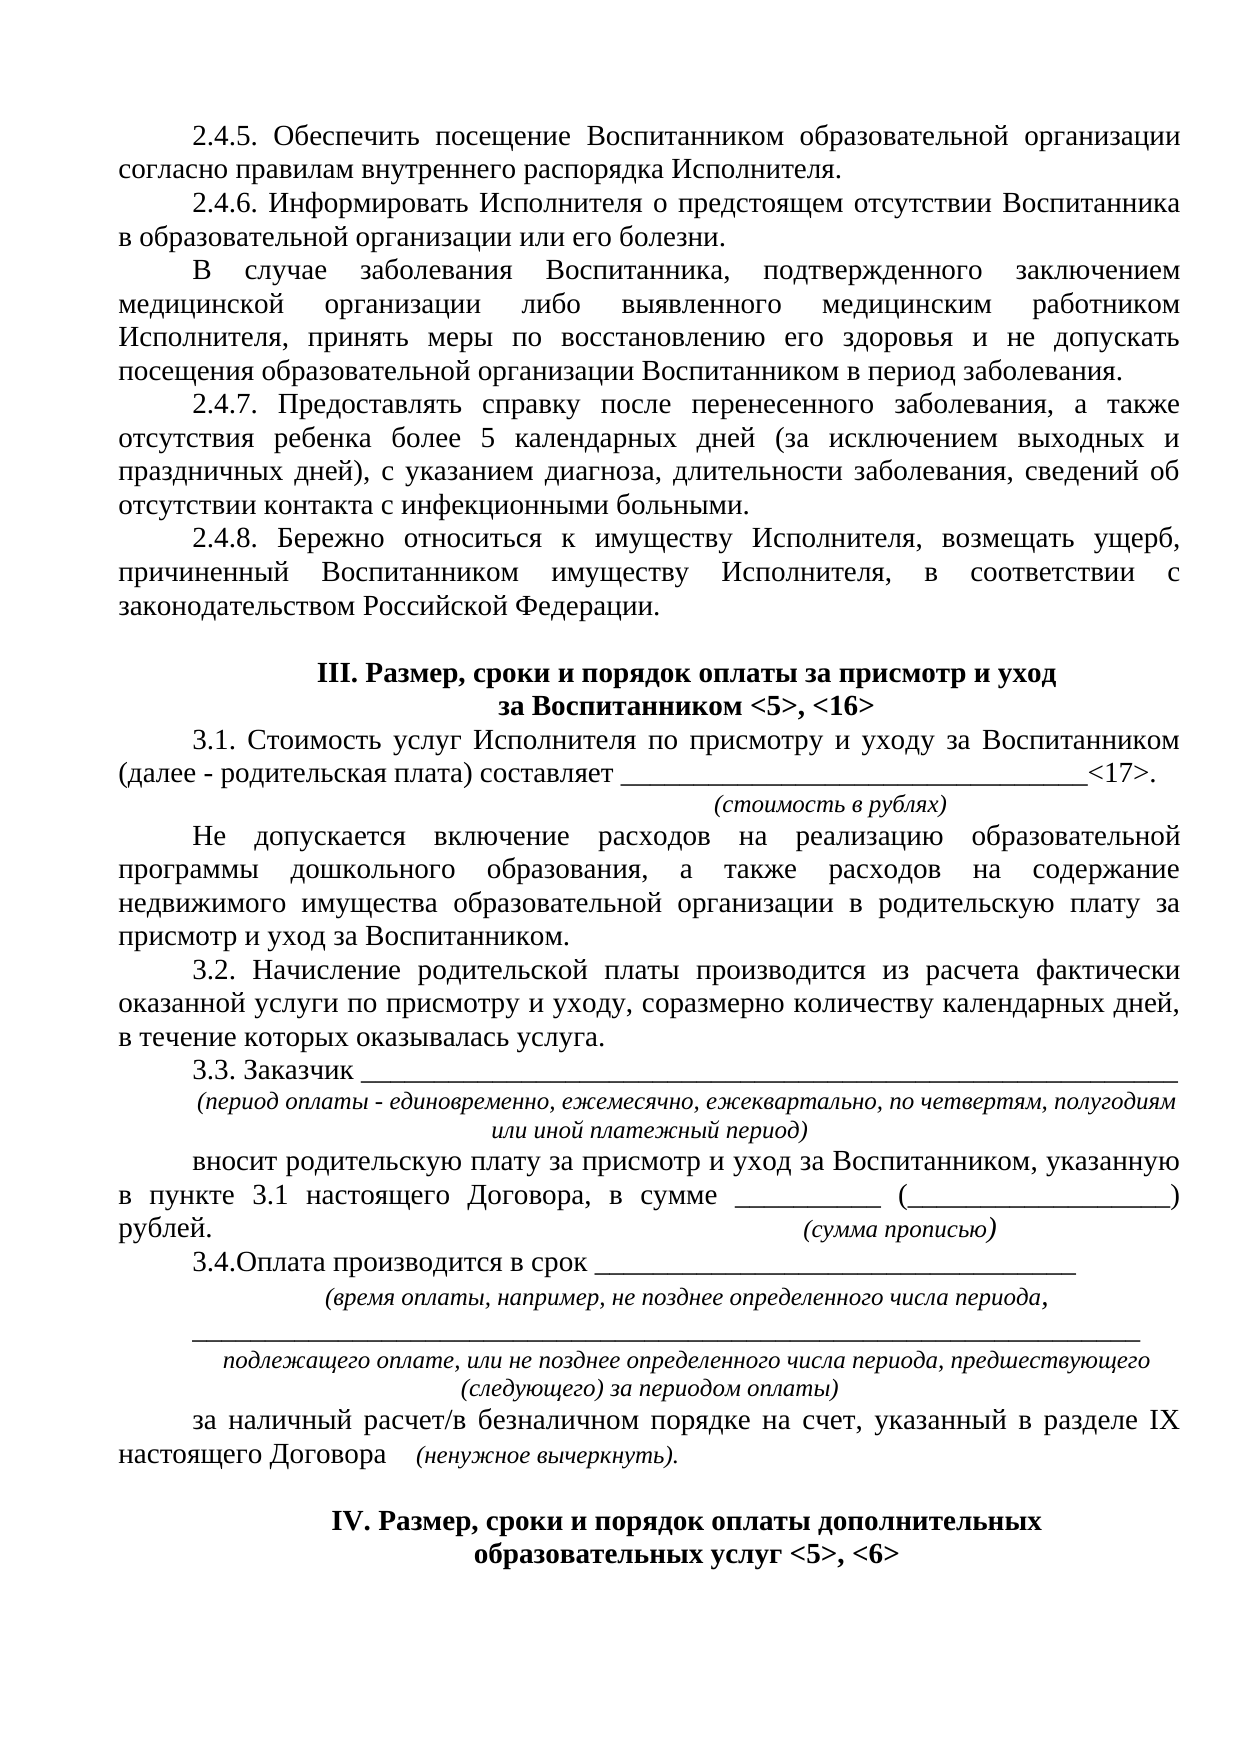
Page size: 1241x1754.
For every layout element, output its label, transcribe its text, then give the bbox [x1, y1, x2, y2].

text 2.4.5. Обеспечить посещение Воспитанником образовательной организации согласно правилам внутреннего распорядка Исполнителя. [118, 118, 1181, 185]
text В случае заболевания Воспитанника, подтвержденного заключением медицинской организации либо выявленного медицинским работником Исполнителя, принять меры по восстановлению его здоровья и не допускать посещения образовательной организации Воспитанником в период заболевания. [118, 252, 1181, 386]
text (период оплаты - единовременно, ежемесячно, ежеквартально, по четвертям, полугодиям или иной платежный период) [118, 1086, 1181, 1143]
text 2.4.6. Информировать Исполнителя о предстоящем отсутствии Воспитанника в образовательной организации или его болезни. [118, 185, 1181, 252]
text за Воспитанником <5>, <16> [118, 688, 1181, 722]
text Не допускается включение расходов на реализацию образовательной программы дошкольного образования, а также расходов на содержание недвижимого имущества образовательной организации в родительскую плату за присмотр и уход за Воспитанником. [118, 818, 1181, 952]
text IV. Размер, сроки и порядок оплаты дополнительных [118, 1503, 1181, 1536]
text образовательных услуг <5>, <6> [118, 1536, 1181, 1570]
text 3.2. Начисление родительской платы производится из расчета фактически оказанной услуги по присмотру и уходу, соразмерно количеству календарных дней, в течение которых оказывалась услуга. [118, 952, 1181, 1052]
text 3.1. Стоимость услуг Исполнителя по присмотру и уходу за Воспитанником (далее - родительская плата) составляет ________________________________<17>. [118, 722, 1181, 789]
text _________________________________________________________________ [118, 1311, 1181, 1345]
text 3.4.Оплата производится в срок _________________________________ [118, 1244, 1181, 1278]
text 3.3. Заказчик ________________________________________________________ [118, 1052, 1181, 1086]
text (стоимость в рублях) [118, 789, 1181, 818]
text подлежащего оплате, или не позднее определенного числа периода, предшествующего (следующего) за периодом оплаты) [118, 1345, 1181, 1402]
text III. Размер, сроки и порядок оплаты за присмотр и уход [118, 655, 1181, 688]
text (время оплаты, например, не позднее определенного числа периода, [118, 1278, 1181, 1311]
text за наличный расчет/в безналичном порядке на счет, указанный в разделе IX настоящего Договора (ненужное вычеркнуть). [118, 1402, 1181, 1469]
text вносит родительскую плату за присмотр и уход за Воспитанником, указанную в пункте 3.1 настоящего Договора, в сумме __________ (__________________) рублей. (сумма прописью) [118, 1143, 1181, 1244]
text 2.4.8. Бережно относиться к имуществу Исполнителя, возмещать ущерб, причиненный Воспитанником имуществу Исполнителя, в соответствии с законодательством Российской Федерации. [118, 521, 1181, 621]
text 2.4.7. Предоставлять справку после перенесенного заболевания, а также отсутствия ребенка более 5 календарных дней (за исключением выходных и праздничных дней), с указанием диагноза, длительности заболевания, сведений об отсутствии контакта с инфекционными больными. [118, 386, 1181, 521]
